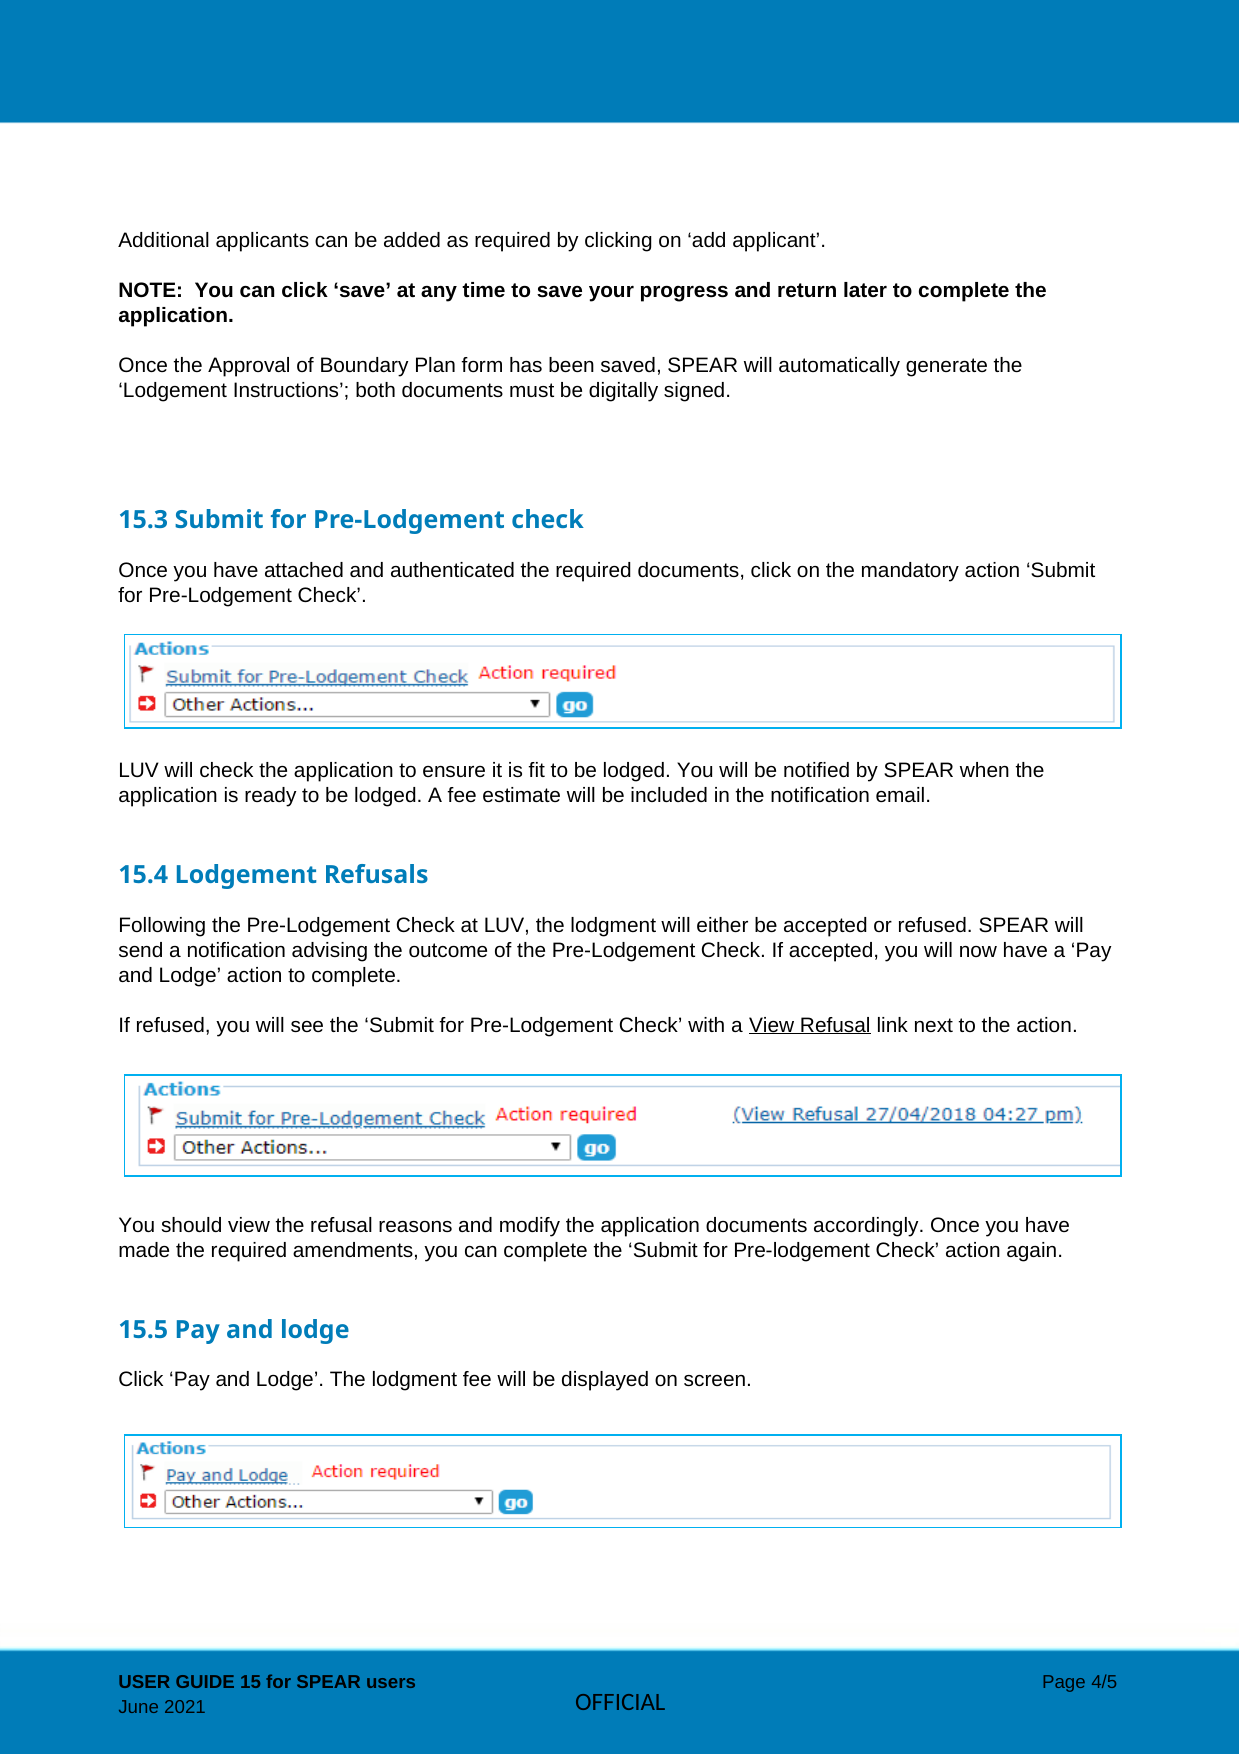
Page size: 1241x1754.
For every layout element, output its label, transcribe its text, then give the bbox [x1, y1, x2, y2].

text Additional applicants can be added as required by clicking on ‘add applicant’. NOTE: You can click ‘save’ at any time to save your progress and return later to complete the application. [118, 227, 1122, 327]
text Following the Pre-Lodgement Check at LUV, the lodgment will either be accepted or refused. SPEAR will send a notification advising the outcome of the Pre-Lodgement Check. If accepted, you will now have a ‘Pay and Lodge’ action to complete. [118, 912, 1122, 987]
text Once you have attached and authenticated the required documents, click on the mandatory action ‘Submit for Pre-Lodgement Check’. [118, 557, 1122, 607]
subtitle 15.4 Lodgement Refusals [118, 857, 1122, 891]
text You should view the refusal reasons and modify the application documents accordingly. Once you have made the required amendments, you can complete the ‘Submit for Pre-lodgement Check’ action again. [118, 1212, 1122, 1262]
subtitle 15.3 Submit for Pre-Lodgement check [118, 502, 1122, 536]
picture [0, 123, 1239, 1650]
subtitle 15.5 Pay and lodge [118, 1312, 1122, 1346]
text Click ‘Pay and Lodge’. The lodgment fee will be displayed on screen. [118, 1367, 1122, 1392]
text LUV will check the application to ensure it is fit to be lodged. You will be notified by SPEAR when the application is ready to be lodged. A fee estimate will be included in the notification email. [118, 732, 1122, 807]
text Once the Approval of Boundary Plan form has been saved, SPEAR will automatically generate the ‘Lodgement Instructions’; both documents must be digitally signed. [118, 352, 1122, 402]
text If refused, you will see the ‘Submit for Pre-Lodgement Check’ with a View Refusal link next to the action. [118, 1012, 1122, 1037]
